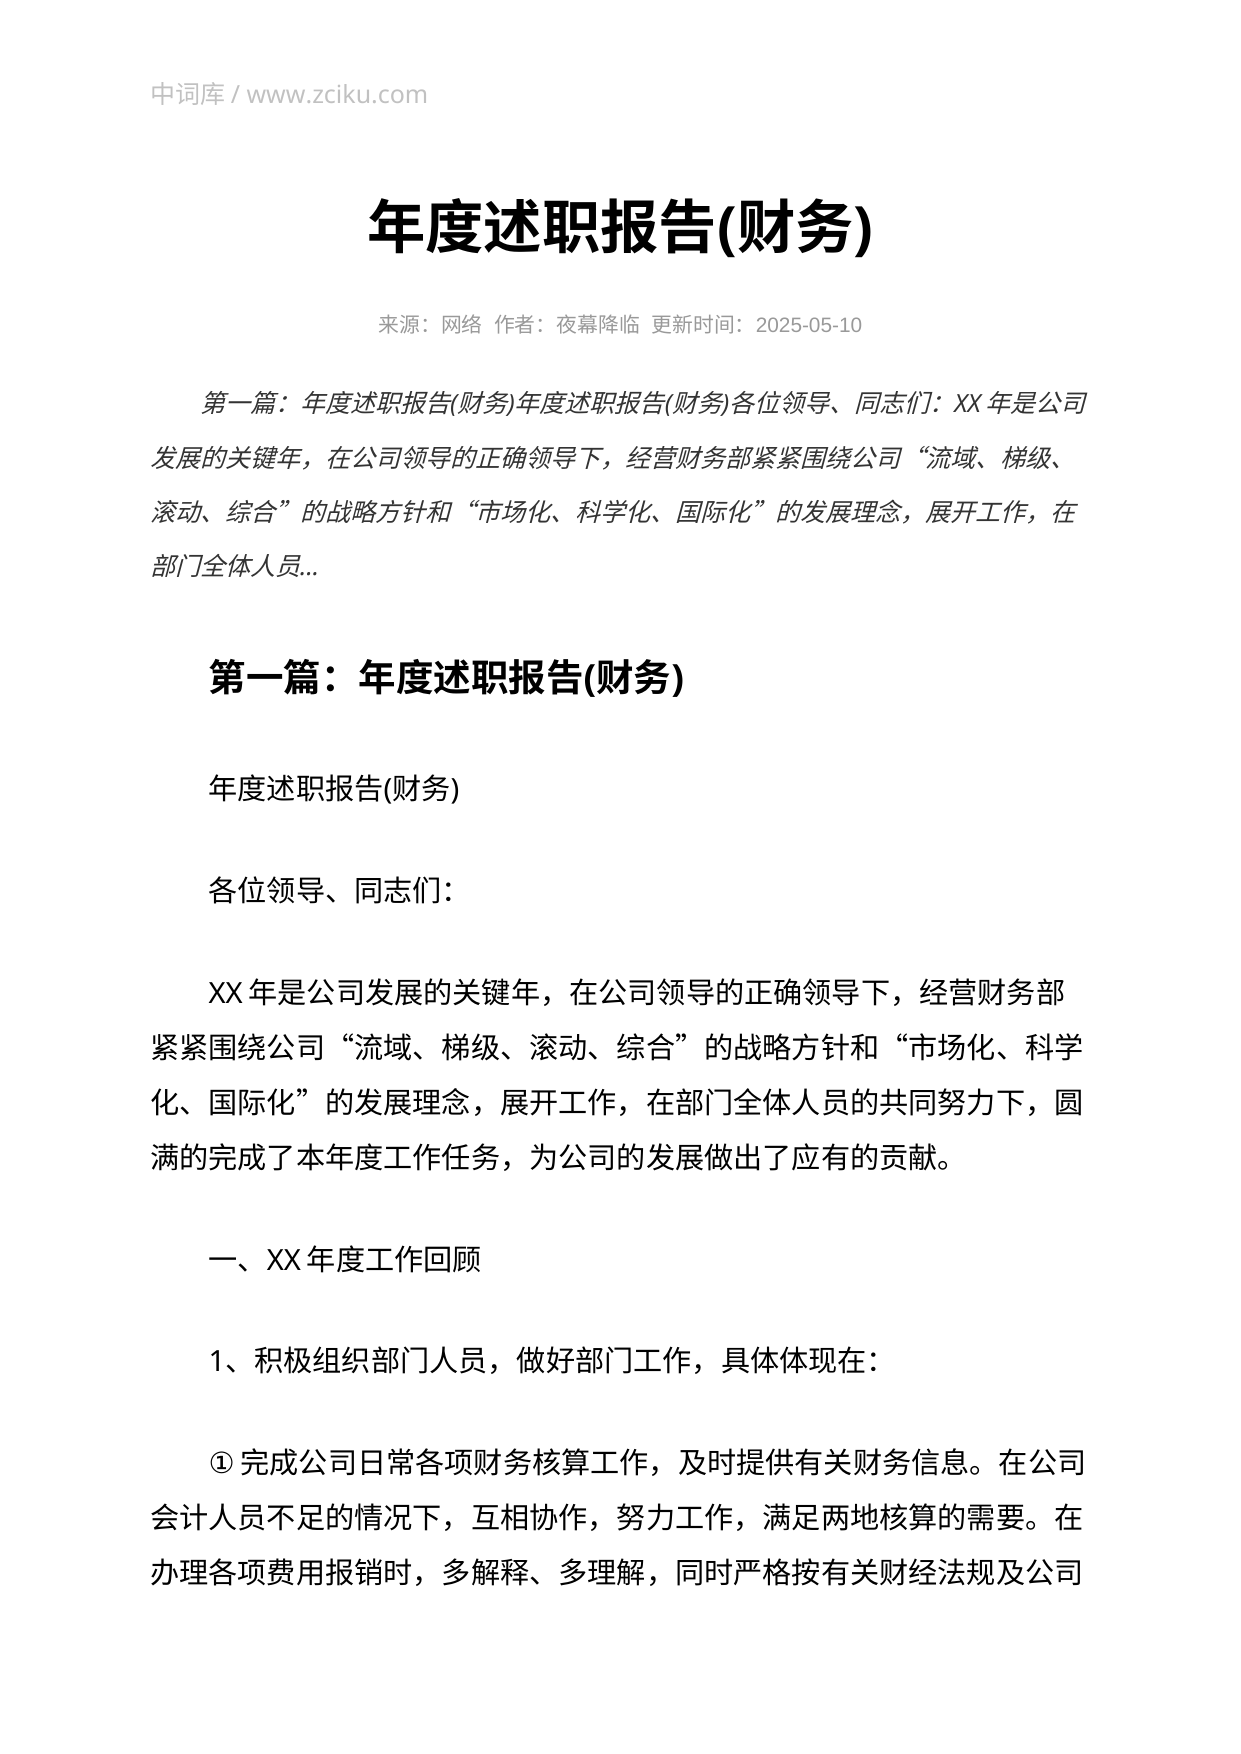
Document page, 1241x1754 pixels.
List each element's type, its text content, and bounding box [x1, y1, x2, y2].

text XX年是公司发展的关键年，在公司领导的正确领导下，经营财务部紧紧围绕公司“流域、梯级、滚动、综合”的战略方针和“市场化、科学化、国际化”的发展理念，展开工作，在部门全体人员的共同努力下，圆满的完成了本年度工作任务，为公司的发展做出了应有的贡献。 [150, 969, 1090, 1177]
text 第一篇：年度述职报告(财务) [150, 648, 1090, 703]
text 第一篇：年度述职报告(财务)年度述职报告(财务)各位领导、同志们：XX年是公司发展的关键年，在公司领导的正确领导下，经营财务部紧紧围绕公司“流域、梯级、滚动、综合”的战略方针和“市场化、科学化、国际化”的发展理念，展开工作，在部门全体人员... [150, 384, 1090, 583]
text 各位领导、同志们： [150, 868, 1090, 910]
text 一、XX年度工作回顾 [150, 1236, 1090, 1278]
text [150, 1440, 1090, 1592]
text 来源：网络 作者：夜幕降临 更新时间：2025-05-10 [150, 313, 1090, 337]
text 1、积极组织部门人员，做好部门工作，具体体现在： [150, 1338, 1090, 1380]
subtitle 年度述职报告(财务) [150, 181, 1090, 266]
text 年度述职报告(财务) [150, 766, 1090, 808]
